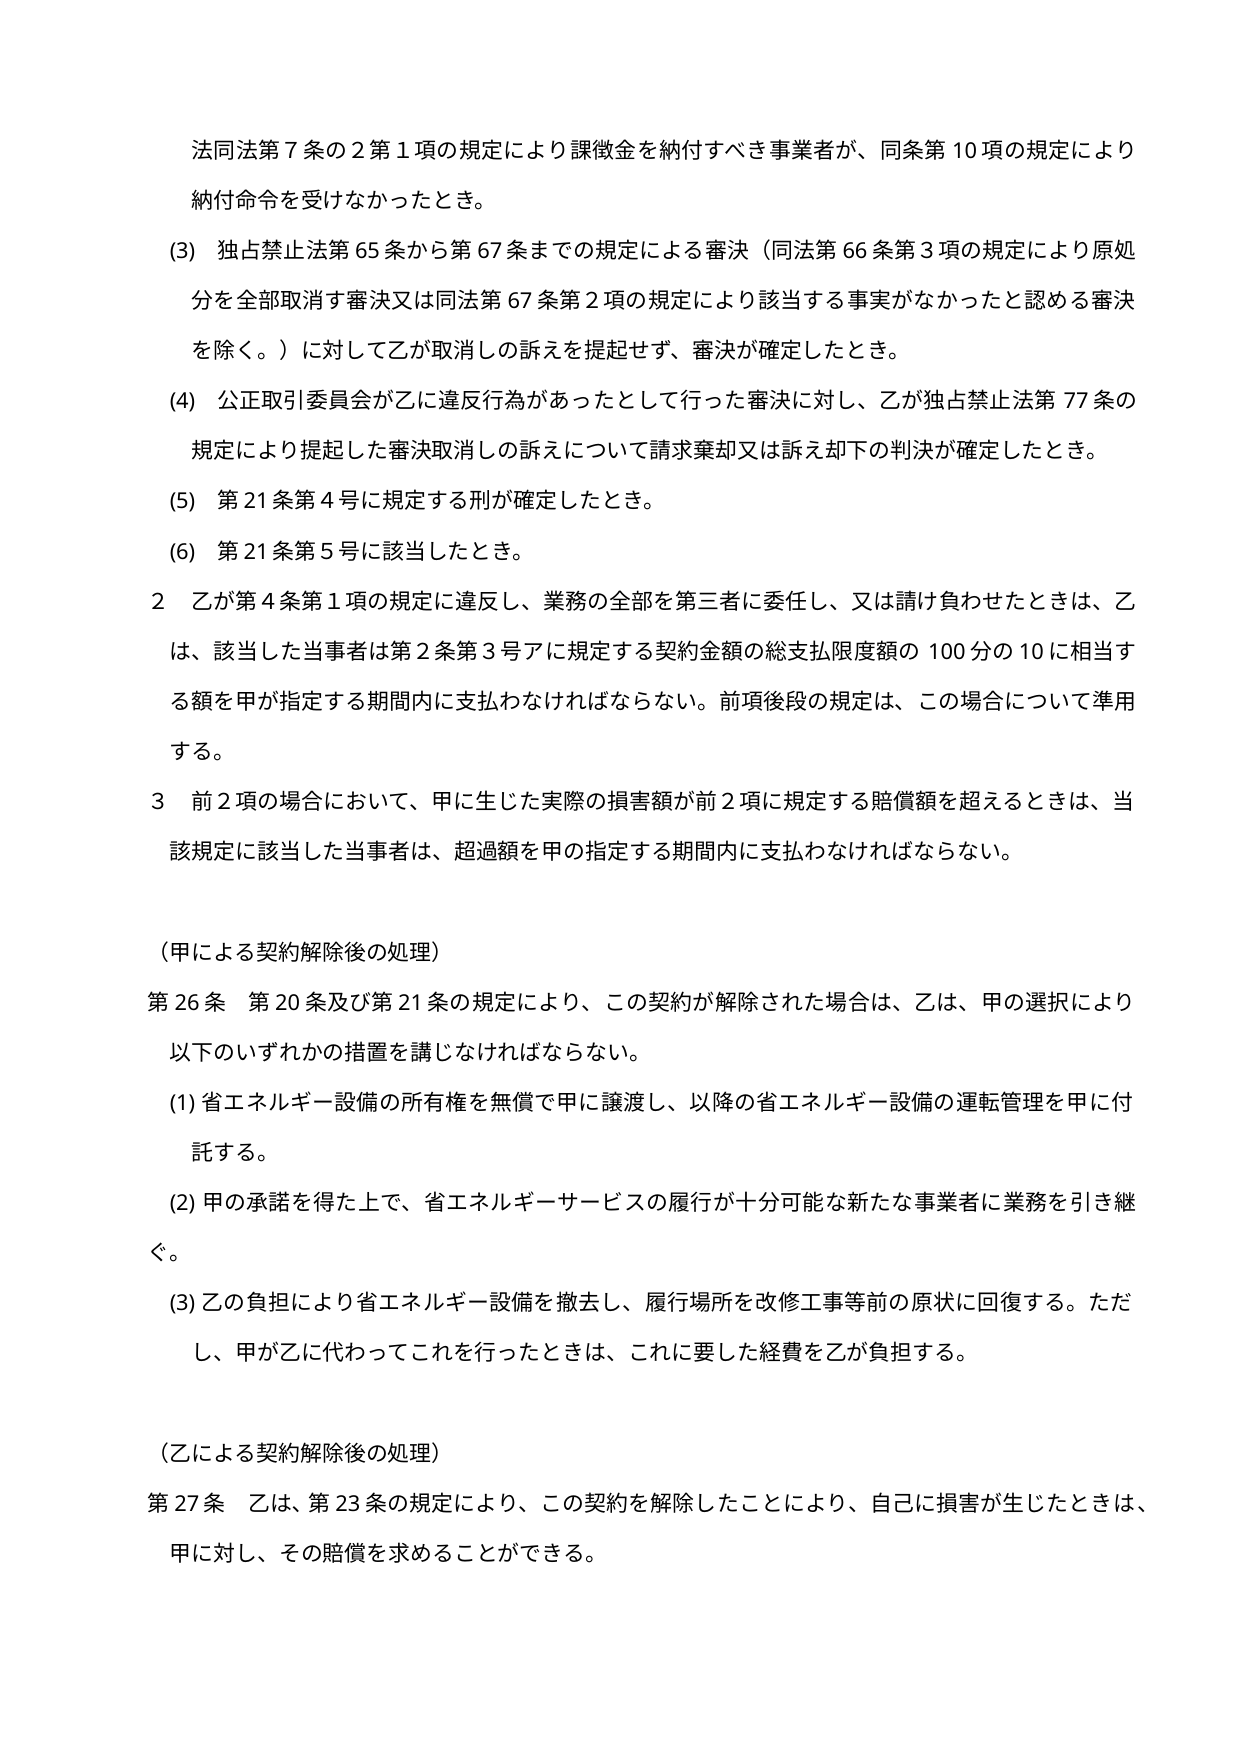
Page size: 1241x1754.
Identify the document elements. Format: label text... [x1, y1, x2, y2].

text （甲による契約解除後の処理） [148, 920, 1137, 970]
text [169, 118, 1137, 218]
text (6) 第21条第５号に該当したとき。 [148, 519, 1137, 569]
text (3) 乙の負担により省エネルギー設備を撤去し、履行場所を改修工事等前の原状に回復する。ただし、甲が乙に代わってこれを行ったときは、これに要した経費を乙が負担する。 [169, 1271, 1137, 1371]
text (2) 甲の承諾を得た上で、省エネルギーサービスの履行が十分可能な新たな事業者に業務を引き継ぐ。 [148, 1170, 1137, 1271]
text （乙による契約解除後の処理） [148, 1421, 1137, 1471]
text (4) 公正取引委員会が乙に違反行為があったとして行った審決に対し、乙が独占禁止法第77条の規定により提起した審決取消しの訴えについて請求棄却又は訴え却下の判決が確定したとき。 [169, 369, 1137, 469]
text 第26条 第20条及び第21条の規定により、この契約が解除された場合は、乙は、甲の選択により以下のいずれかの措置を講じなければならない。 [148, 970, 1137, 1070]
text (1) 省エネルギー設備の所有権を無償で甲に譲渡し、以降の省エネルギー設備の運転管理を甲に付託する。 [169, 1070, 1137, 1170]
text ３ 前２項の場合において、甲に生じた実際の損害額が前２項に規定する賠償額を超えるときは、当該規定に該当した当事者は、超過額を甲の指定する期間内に支払わなければならない。 [148, 769, 1137, 870]
text ２ 乙が第４条第１項の規定に違反し、業務の全部を第三者に委任し、又は請け負わせたときは、乙は、該当した当事者は第２条第３号アに規定する契約金額の総支払限度額の100分の10に相当する額を甲が指定する期間内に支払わなければならない。前項後段の規定は、この場合について準用する。 [148, 569, 1137, 769]
text (5) 第21条第４号に規定する刑が確定したとき。 [148, 469, 1137, 519]
text (3) 独占禁止法第65条から第67条までの規定による審決（同法第66条第３項の規定により原処分を全部取消す審決又は同法第67条第２項の規定により該当する事実がなかったと認める審決を除く。）に対して乙が取消しの訴えを提起せず、審決が確定したとき。 [169, 218, 1137, 369]
text 第27条 乙は､ 第23条の規定により、この契約を解除したことにより、自己に損害が生じたときは、甲に対し、その賠償を求めることができる。 [148, 1471, 1137, 1571]
